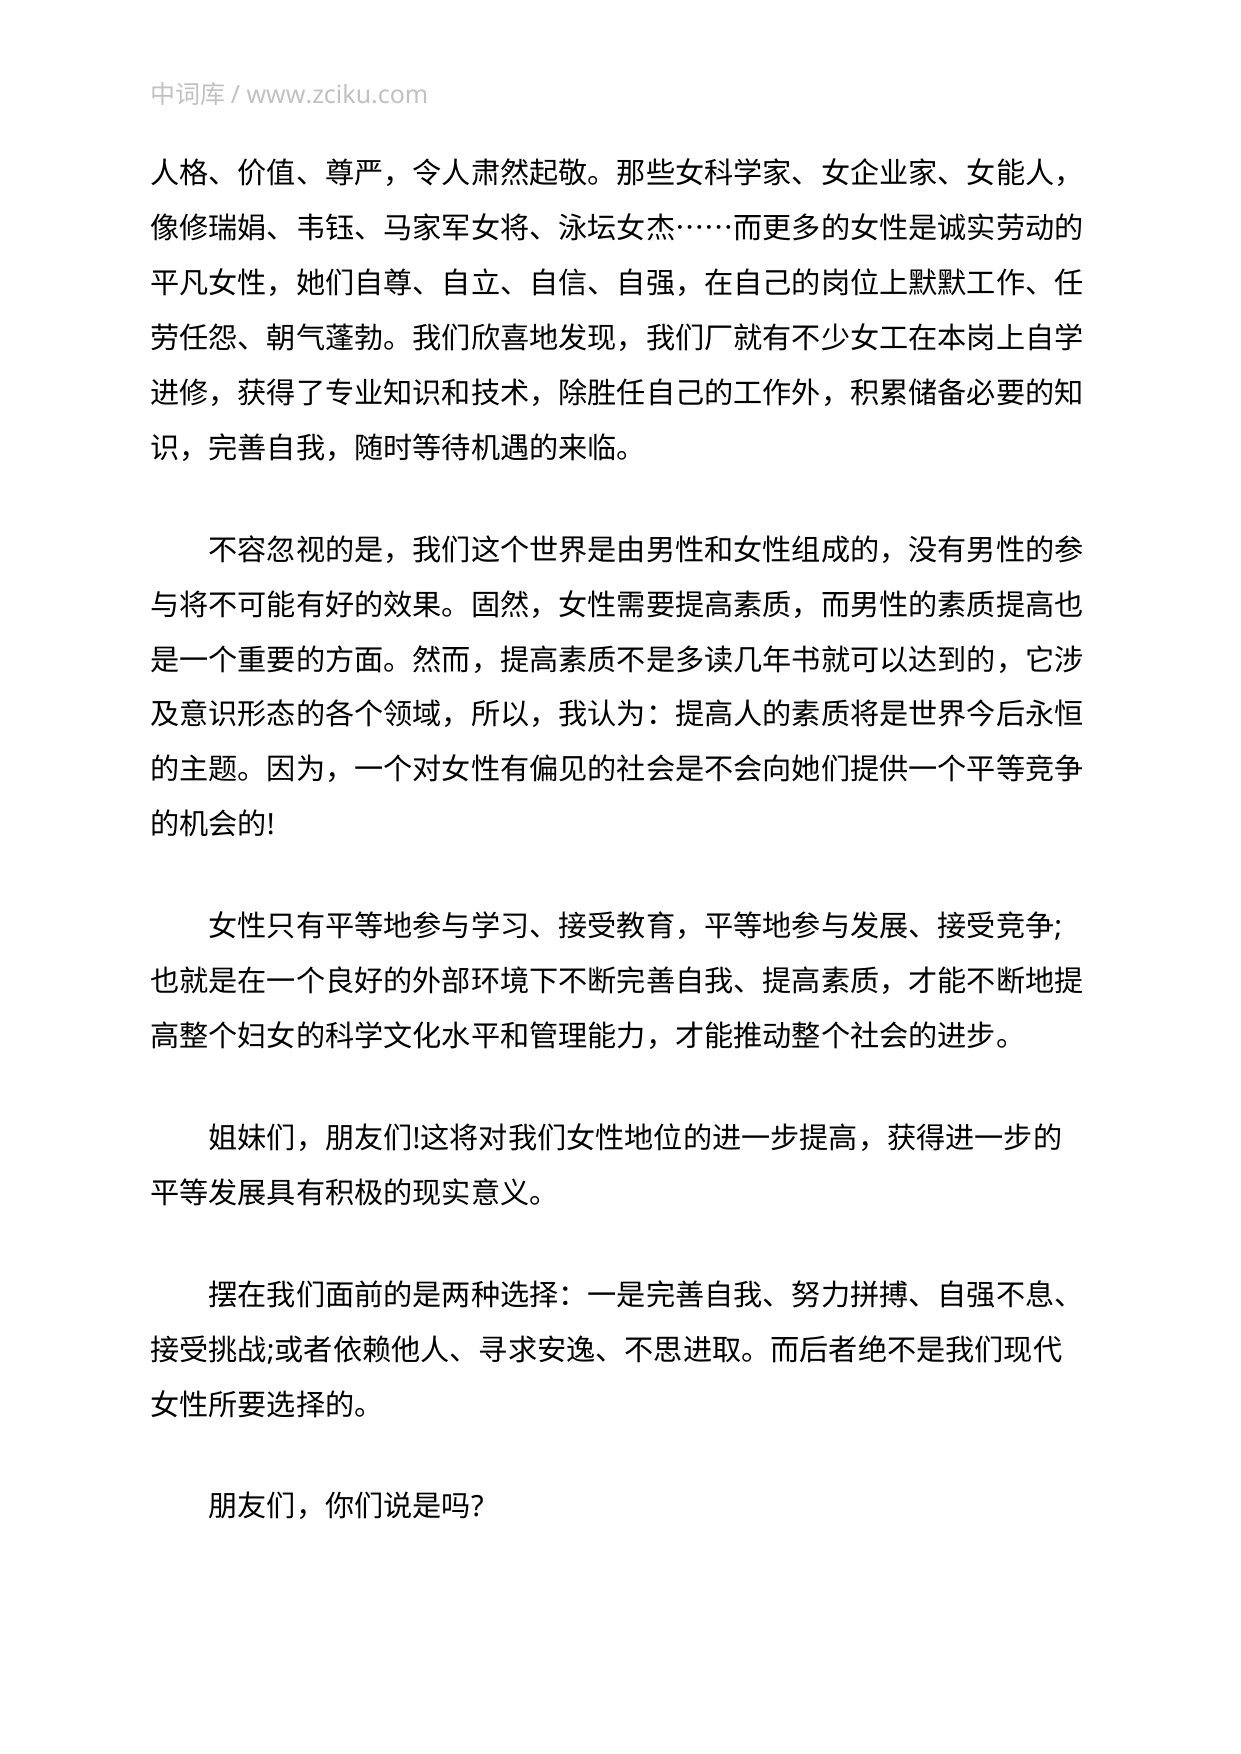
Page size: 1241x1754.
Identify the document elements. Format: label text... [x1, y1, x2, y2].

text 摆在我们面前的是两种选择：一是完善自我、努力拼搏、自强不息、接受挑战;或者依赖他人、寻求安逸、不思进取。而后者绝不是我们现代女性所要选择的。 [150, 1271, 1090, 1423]
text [150, 150, 1090, 467]
text 女性只有平等地参与学习、接受教育，平等地参与发展、接受竞争;也就是在一个良好的外部环境下不断完善自我、提高素质，才能不断地提高整个妇女的科学文化水平和管理能力，才能推动整个社会的进步。 [150, 903, 1090, 1055]
text 朋友们，你们说是吗? [150, 1483, 1090, 1525]
text 不容忽视的是，我们这个世界是由男性和女性组成的，没有男性的参与将不可能有好的效果。固然，女性需要提高素质，而男性的素质提高也是一个重要的方面。然而，提高素质不是多读几年书就可以达到的，它涉及意识形态的各个领域，所以，我认为：提高人的素质将是世界今后永恒的主题。因为，一个对女性有偏见的社会是不会向她们提供一个平等竞争的机会的! [150, 526, 1090, 843]
text 姐妹们，朋友们!这将对我们女性地位的进一步提高，获得进一步的平等发展具有积极的现实意义。 [150, 1114, 1090, 1212]
